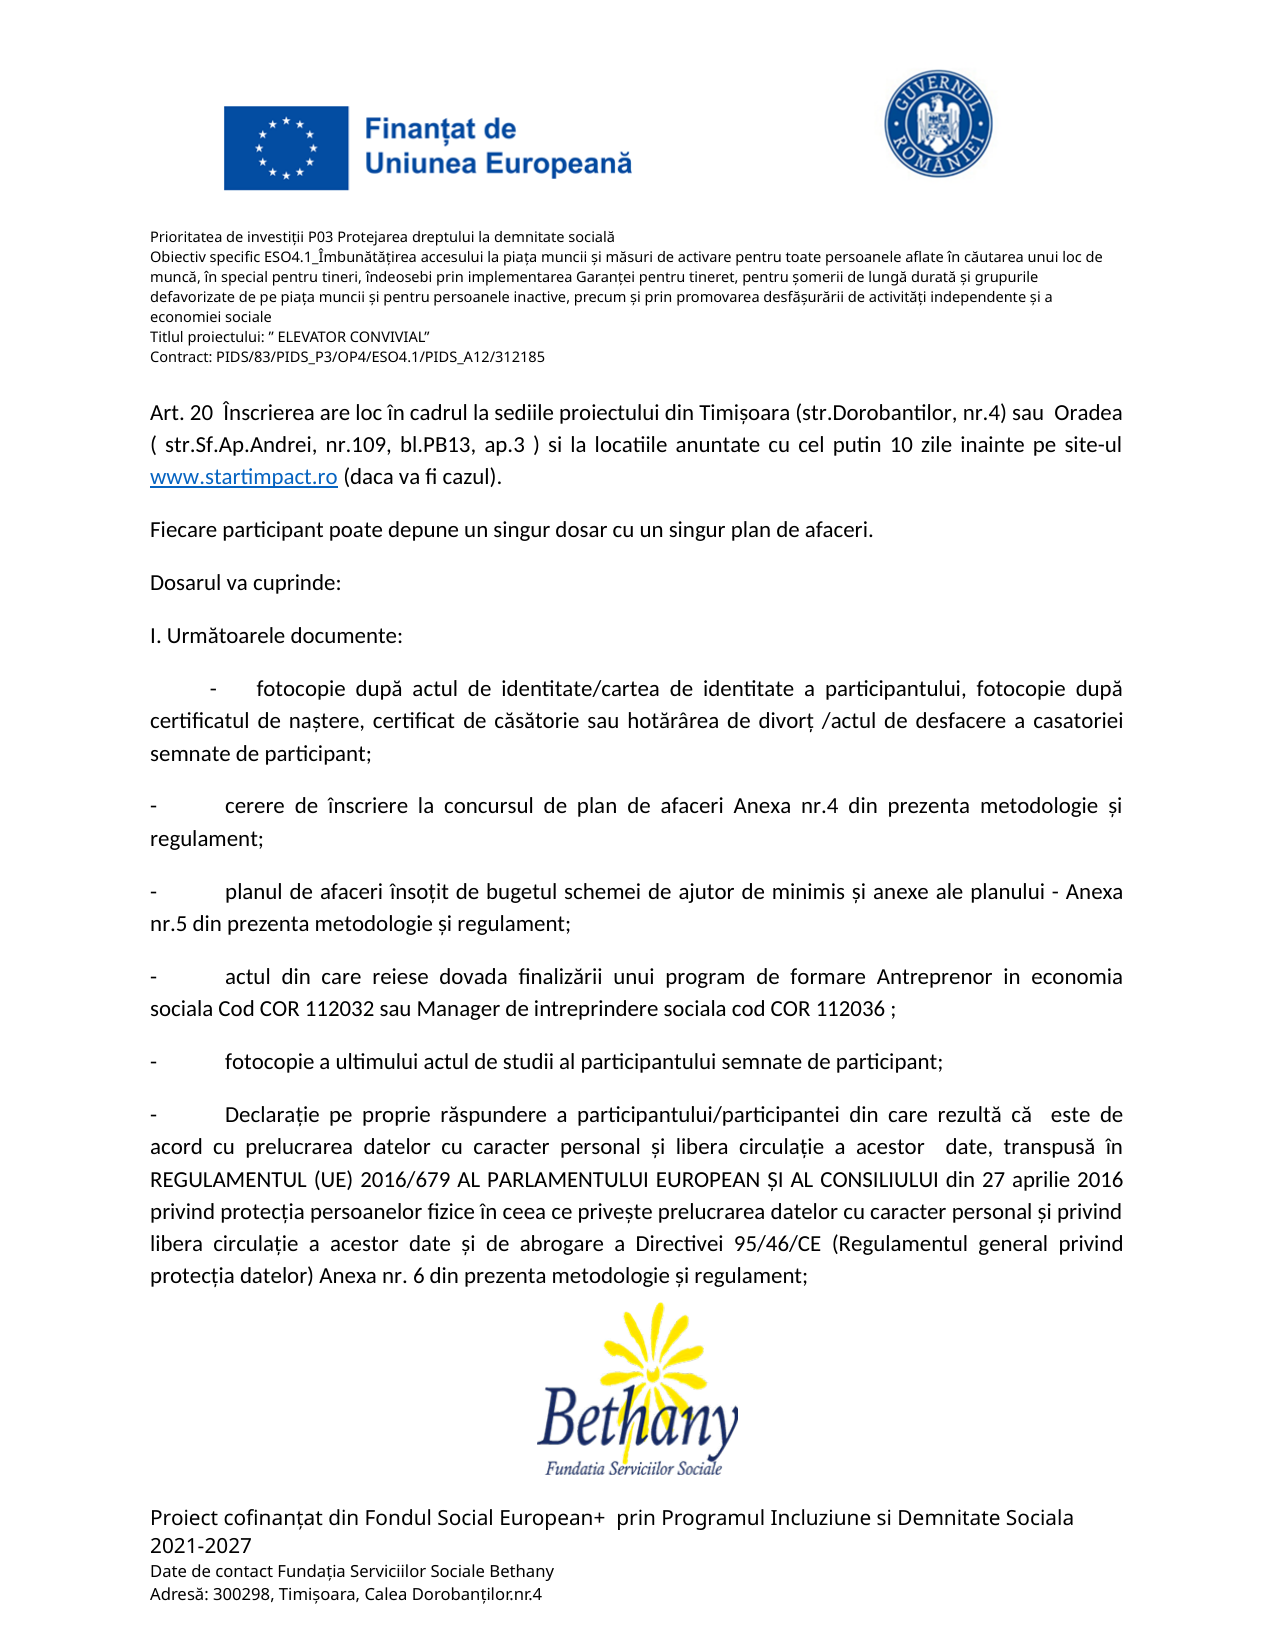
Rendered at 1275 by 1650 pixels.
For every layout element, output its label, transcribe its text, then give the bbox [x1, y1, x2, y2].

text - fotocopie după actul de identitate/cartea de identitate a participantului, fotocopie după certificatul de naștere, certificat de căsătorie sau hotărârea de divorț /actul de desfacere a casatoriei semnate de participant; [150, 674, 1125, 767]
text - Declarație pe proprie răspundere a participantului/participantei din care rezultă că este de acord cu prelucrarea datelor cu caracter personal și libera circulație a acestor date, transpusă în REGULAMENTUL (UE) 2016/679 AL PARLAMENTULUI EUROPEAN ȘI AL CONSILIULUI din 27 aprilie 2016 privind protecția persoanelor fizice în ceea ce privește prelucrarea datelor cu caracter personal și privind libera circulație a acestor date și de abrogare a Directivei 95/46/CE (Regulamentul general privind protecția datelor) Anexa nr. 6 din prezenta metodologie și regulament; [150, 1100, 1125, 1289]
picture [209, 102, 657, 196]
picture [537, 1302, 738, 1475]
text I. Următoarele documente: [150, 621, 1125, 649]
picture [865, 45, 1009, 196]
text - planul de afaceri însoțit de bugetul schemei de ajutor de minimis și anexe ale planului - Anexa nr.5 din prezenta metodologie și regulament; [150, 877, 1125, 937]
text Art. 20 Înscrierea are loc în cadrul la sediile proiectului din Timișoara (str.Dorobantilor, nr.4) sau Oradea ( str.Sf.Ap.Andrei, nr.109, bl.PB13, ap.3 ) si la locatiile anuntate cu cel putin 10 zile inainte pe site-ul www.startimpact.ro (daca va fi cazul). [150, 398, 1125, 490]
text Dosarul va cuprinde: [150, 568, 1125, 596]
text - cerere de înscriere la concursul de plan de afaceri Anexa nr.4 din prezenta metodologie și regulament; [150, 792, 1125, 852]
text - actul din care reiese dovada finalizării unui program de formare Antreprenor in economia sociala Cod COR 112032 sau Manager de intreprindere sociala cod COR 112036 ; [150, 962, 1125, 1022]
text Fiecare participant poate depune un singur dosar cu un singur plan de afaceri. [150, 515, 1125, 543]
text - fotocopie a ultimului actul de studii al participantului semnate de participant; [150, 1047, 1125, 1075]
